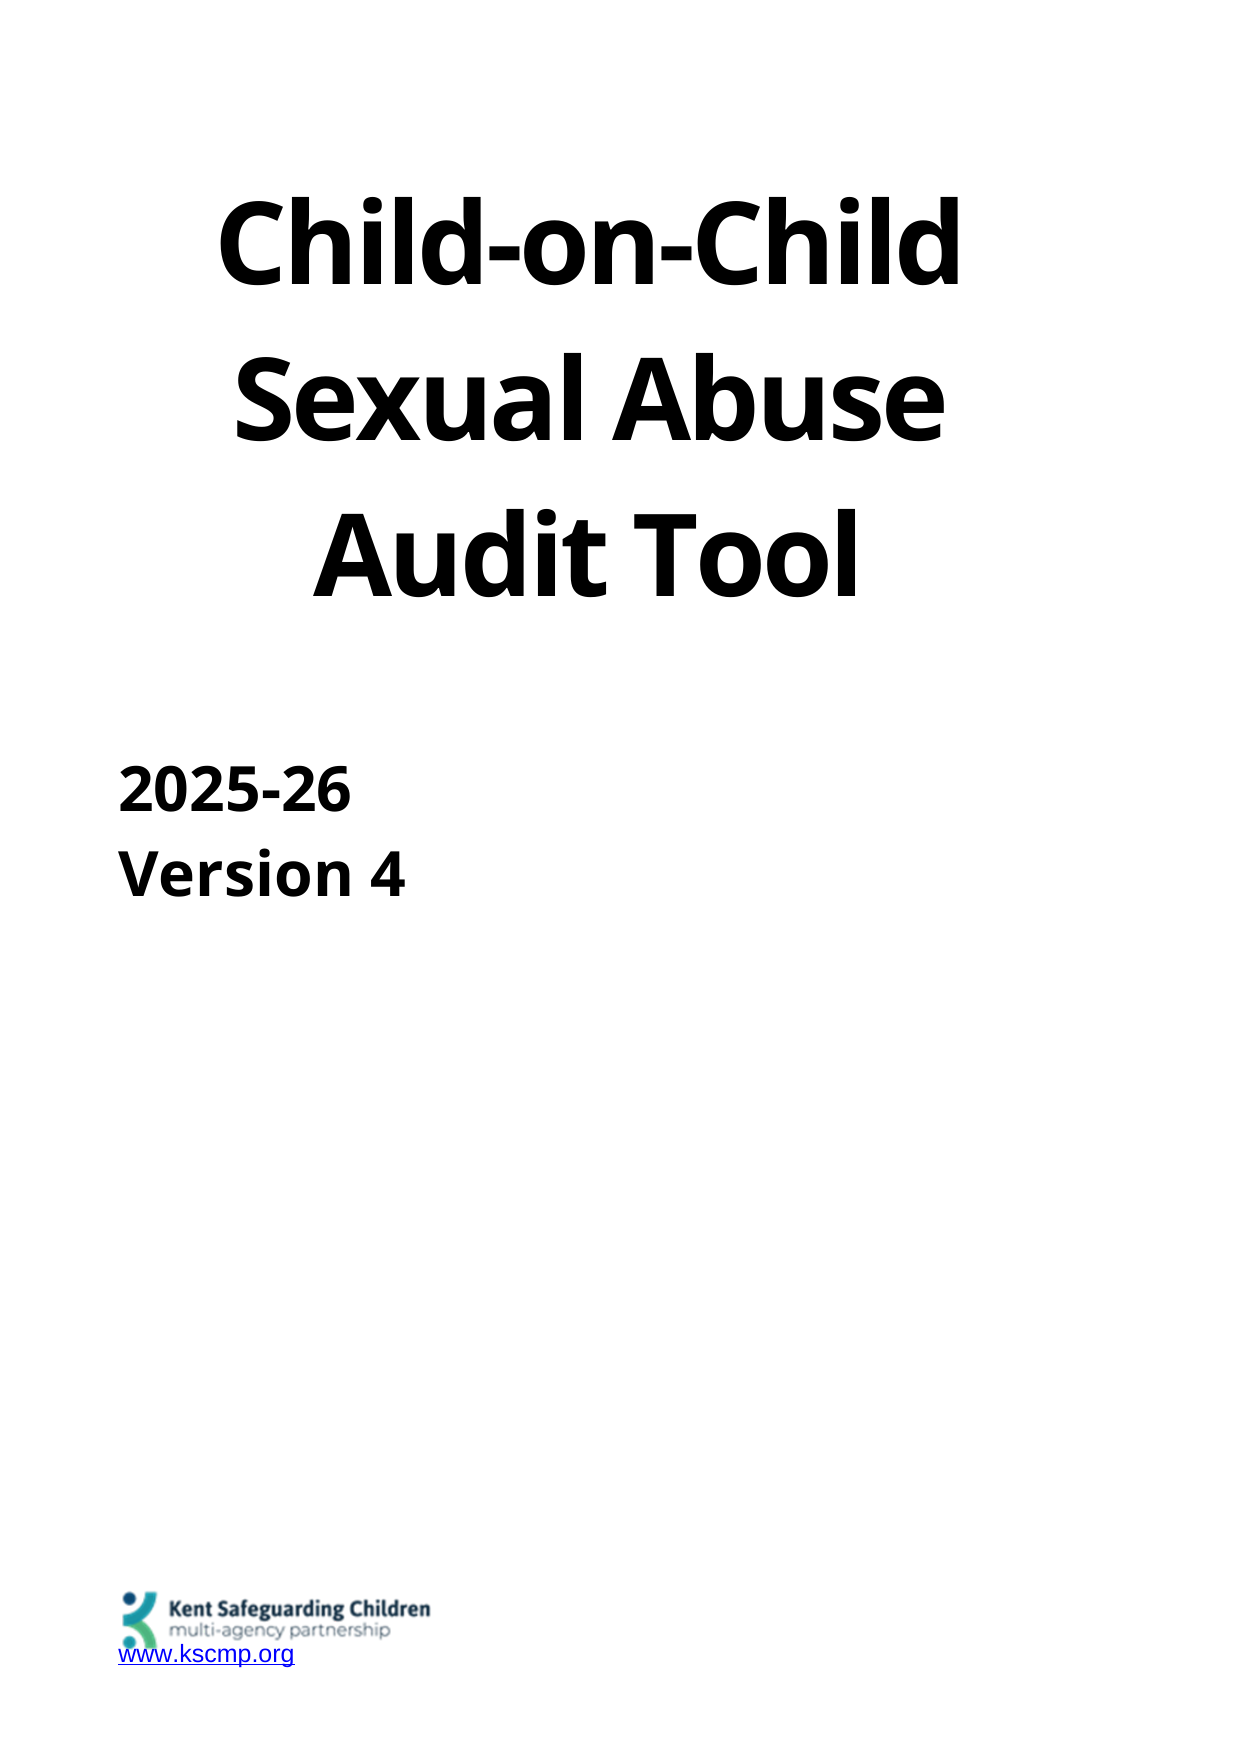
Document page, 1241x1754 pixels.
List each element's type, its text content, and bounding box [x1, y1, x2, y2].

picture [118, 1589, 431, 1652]
text Version 4 [118, 830, 1063, 915]
text Child-on-Child Sexual Abuse Audit Tool [118, 162, 1063, 630]
text 2025-26 [118, 745, 1063, 830]
